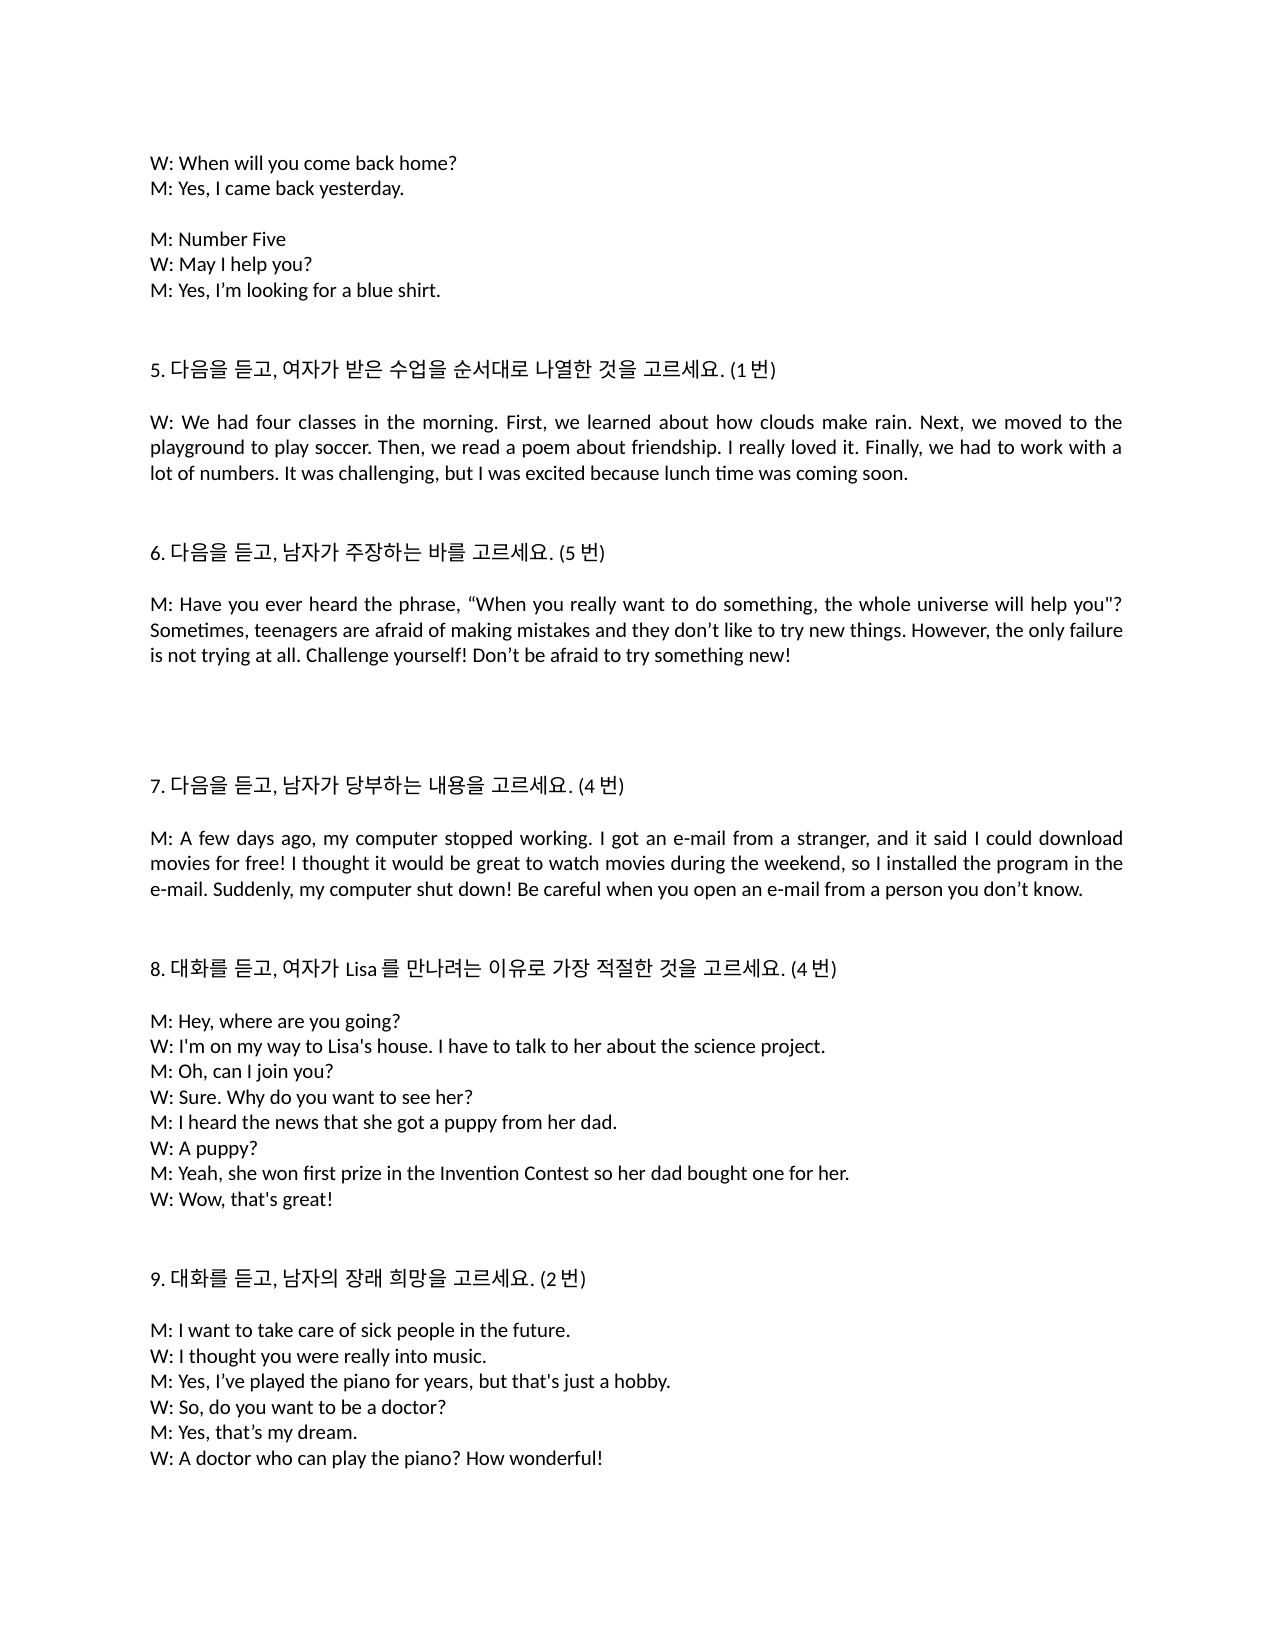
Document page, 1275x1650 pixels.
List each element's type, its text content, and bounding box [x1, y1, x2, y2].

text W: We had four classes in the morning. First, we learned about how clouds make rain. Next, we moved to the playground to play soccer. Then, we read a poem about friendship. I really loved it. Finally, we had to work with a lot of numbers. It was challenging, but I was excited because lunch time was coming soon. [150, 409, 1125, 485]
text M: Yeah, she won first prize in the Invention Contest so her dad bought one for her. [150, 1160, 1125, 1186]
text W: Sure. Why do you want to see her? [150, 1084, 1125, 1109]
text M: I heard the news that she got a puppy from her dad. [150, 1109, 1125, 1135]
text M: Yes, I’m looking for a blue shirt. [150, 277, 1125, 302]
text W: I'm on my way to Lisa's house. I have to talk to her about the science project. [150, 1033, 1125, 1059]
text M: Hey, where are you going? [150, 1008, 1125, 1033]
text M: Number Five [150, 226, 1125, 252]
text M: Yes, that’s my dream. [150, 1419, 1125, 1445]
text M: Yes, I’ve played the piano for years, but that's just a hobby. [150, 1368, 1125, 1394]
text M: A few days ago, my computer stopped working. I got an e-mail from a stranger, and it said I could download movies for free! I thought it would be great to watch movies during the weekend, so I installed the program in the e-mail. Suddenly, my computer shut down! Be careful when you open an e-mail from a person you don’t know. [150, 825, 1125, 901]
text 7. 다음을 듣고, 남자가 당부하는 내용을 고르세요. (4번) [150, 769, 1125, 800]
text W: So, do you want to be a doctor? [150, 1394, 1125, 1419]
text W: A puppy? [150, 1135, 1125, 1160]
text W: Wow, that's great! [150, 1186, 1125, 1211]
text M: I want to take care of sick people in the future. [150, 1318, 1125, 1343]
text 6. 다음을 듣고, 남자가 주장하는 바를 고르세요. (5번) [150, 536, 1125, 566]
text 5. 다음을 듣고, 여자가 받은 수업을 순서대로 나열한 것을 고르세요. (1번) [150, 353, 1125, 383]
text W: May I help you? [150, 252, 1125, 277]
text M: Oh, can I join you? [150, 1059, 1125, 1084]
text W: When will you come back home? [150, 150, 1125, 175]
text M: Have you ever heard the phrase, “When you really want to do something, the whole universe will help you"? Sometimes, teenagers are afraid of making mistakes and they don’t like to try new things. However, the only failure is not trying at all. Challenge yourself! Don’t be afraid to try something new! [150, 592, 1125, 668]
text W: I thought you were really into music. [150, 1343, 1125, 1368]
text 9. 대화를 듣고, 남자의 장래 희망을 고르세요. (2번) [150, 1262, 1125, 1292]
text M: Yes, I came back yesterday. [150, 175, 1125, 201]
text 8. 대화를 듣고, 여자가 Lisa를 만나려는 이유로 가장 적절한 것을 고르세요. (4번) [150, 952, 1125, 982]
text W: A doctor who can play the piano? How wonderful! [150, 1445, 1125, 1470]
